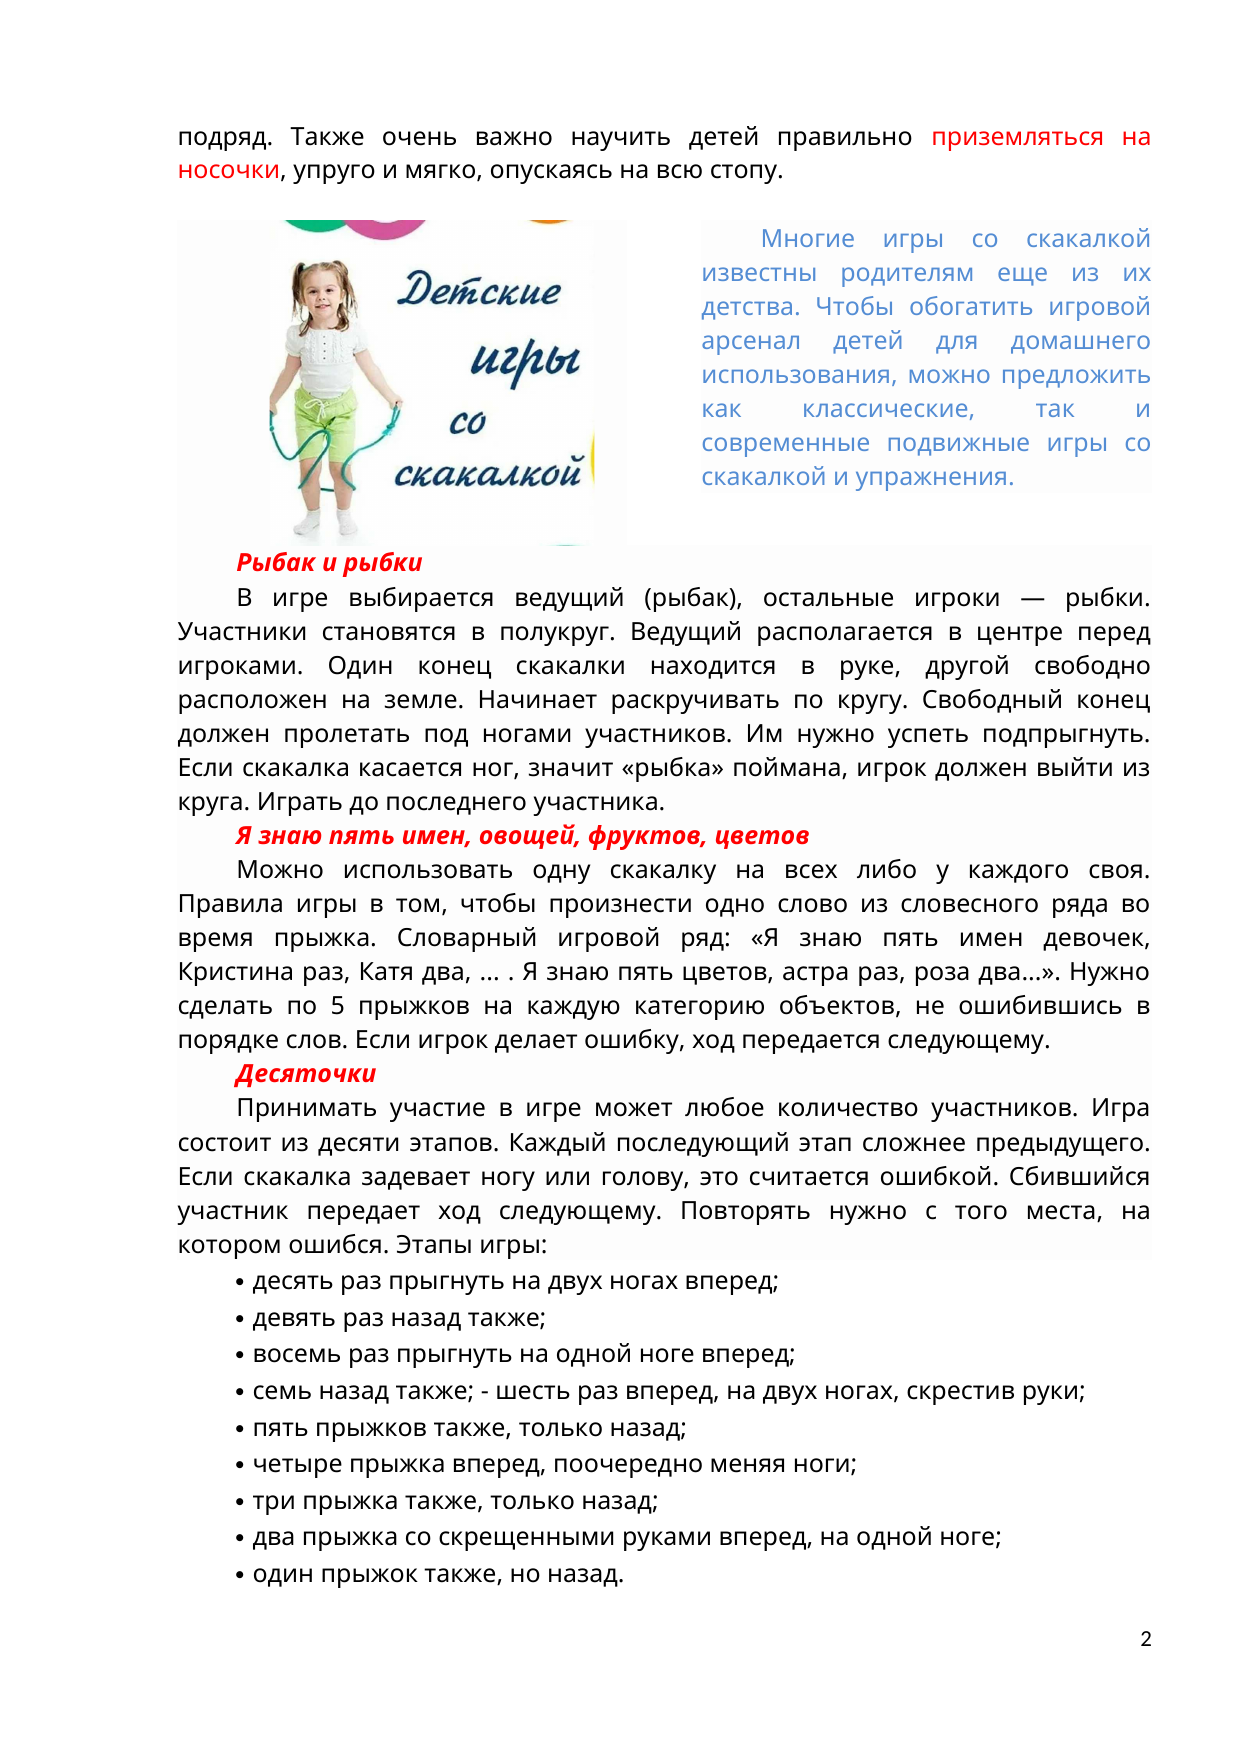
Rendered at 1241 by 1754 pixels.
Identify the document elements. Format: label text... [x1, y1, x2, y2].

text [177, 118, 1152, 186]
list десять раз прыгнуть на двух ногах вперед; [177, 1263, 1152, 1297]
picture [269, 220, 595, 546]
text Многие игры со скакалкой известны родителям еще из их детства. Чтобы обогатить игровой арсенал детей для домашнего использования, можно предложить как классические, так и современные подвижные игры со скакалкой и упражнения. [701, 220, 1152, 493]
list один прыжок также, но назад. [177, 1555, 1152, 1589]
text Рыбак и рыбки [177, 545, 1152, 579]
text Я знаю пять имен, овощей, фруктов, цветов [177, 818, 1152, 852]
text Можно использовать одну скакалку на всех либо у каждого своя. Правила игры в том, чтобы произнести одно слово из словесного ряда во время прыжка. Словарный игровой ряд: «Я знаю пять имен девочек, Кристина раз, Катя два, ... . Я знаю пять цветов, астра раз, роза два...». Нужно сделать по 5 прыжков на каждую категорию объектов, не ошибившись в порядке слов. Если игрок делает ошибку, ход передается следующему. [177, 852, 1152, 1056]
list восемь раз прыгнуть на одной ноге вперед; [177, 1336, 1152, 1370]
list семь назад также; - шесть раз вперед, на двух ногах, скрестив руки; [177, 1373, 1152, 1407]
list пять прыжков также, только назад; [177, 1409, 1152, 1443]
text Принимать участие в игре может любое количество участников. Игра состоит из десяти этапов. Каждый последующий этап сложнее предыдущего. Если скакалка задевает ногу или голову, это считается ошибкой. Сбившийся участник передает ход следующему. Повторять нужно с того места, на котором ошибся. Этапы игры: [177, 1090, 1152, 1260]
text Десяточки [177, 1056, 1152, 1090]
list четыре прыжка вперед, поочередно меняя ноги; [177, 1446, 1152, 1480]
list три прыжка также, только назад; [177, 1482, 1152, 1516]
list два прыжка со скрещенными руками вперед, на одной ноге; [177, 1519, 1152, 1553]
text В игре выбирается ведущий (рыбак), остальные игроки — рыбки. Участники становятся в полукруг. Ведущий располагается в центре перед игроками. Один конец скакалки находится в руке, другой свободно расположен на земле. Начинает раскручивать по кругу. Свободный конец должен пролетать под ногами участников. Им нужно успеть подпрыгнуть. Если скакалка касается ног, значит «рыбка» поймана, игрок должен выйти из круга. Играть до последнего участника. [177, 579, 1152, 818]
list девять раз назад также; [177, 1299, 1152, 1333]
